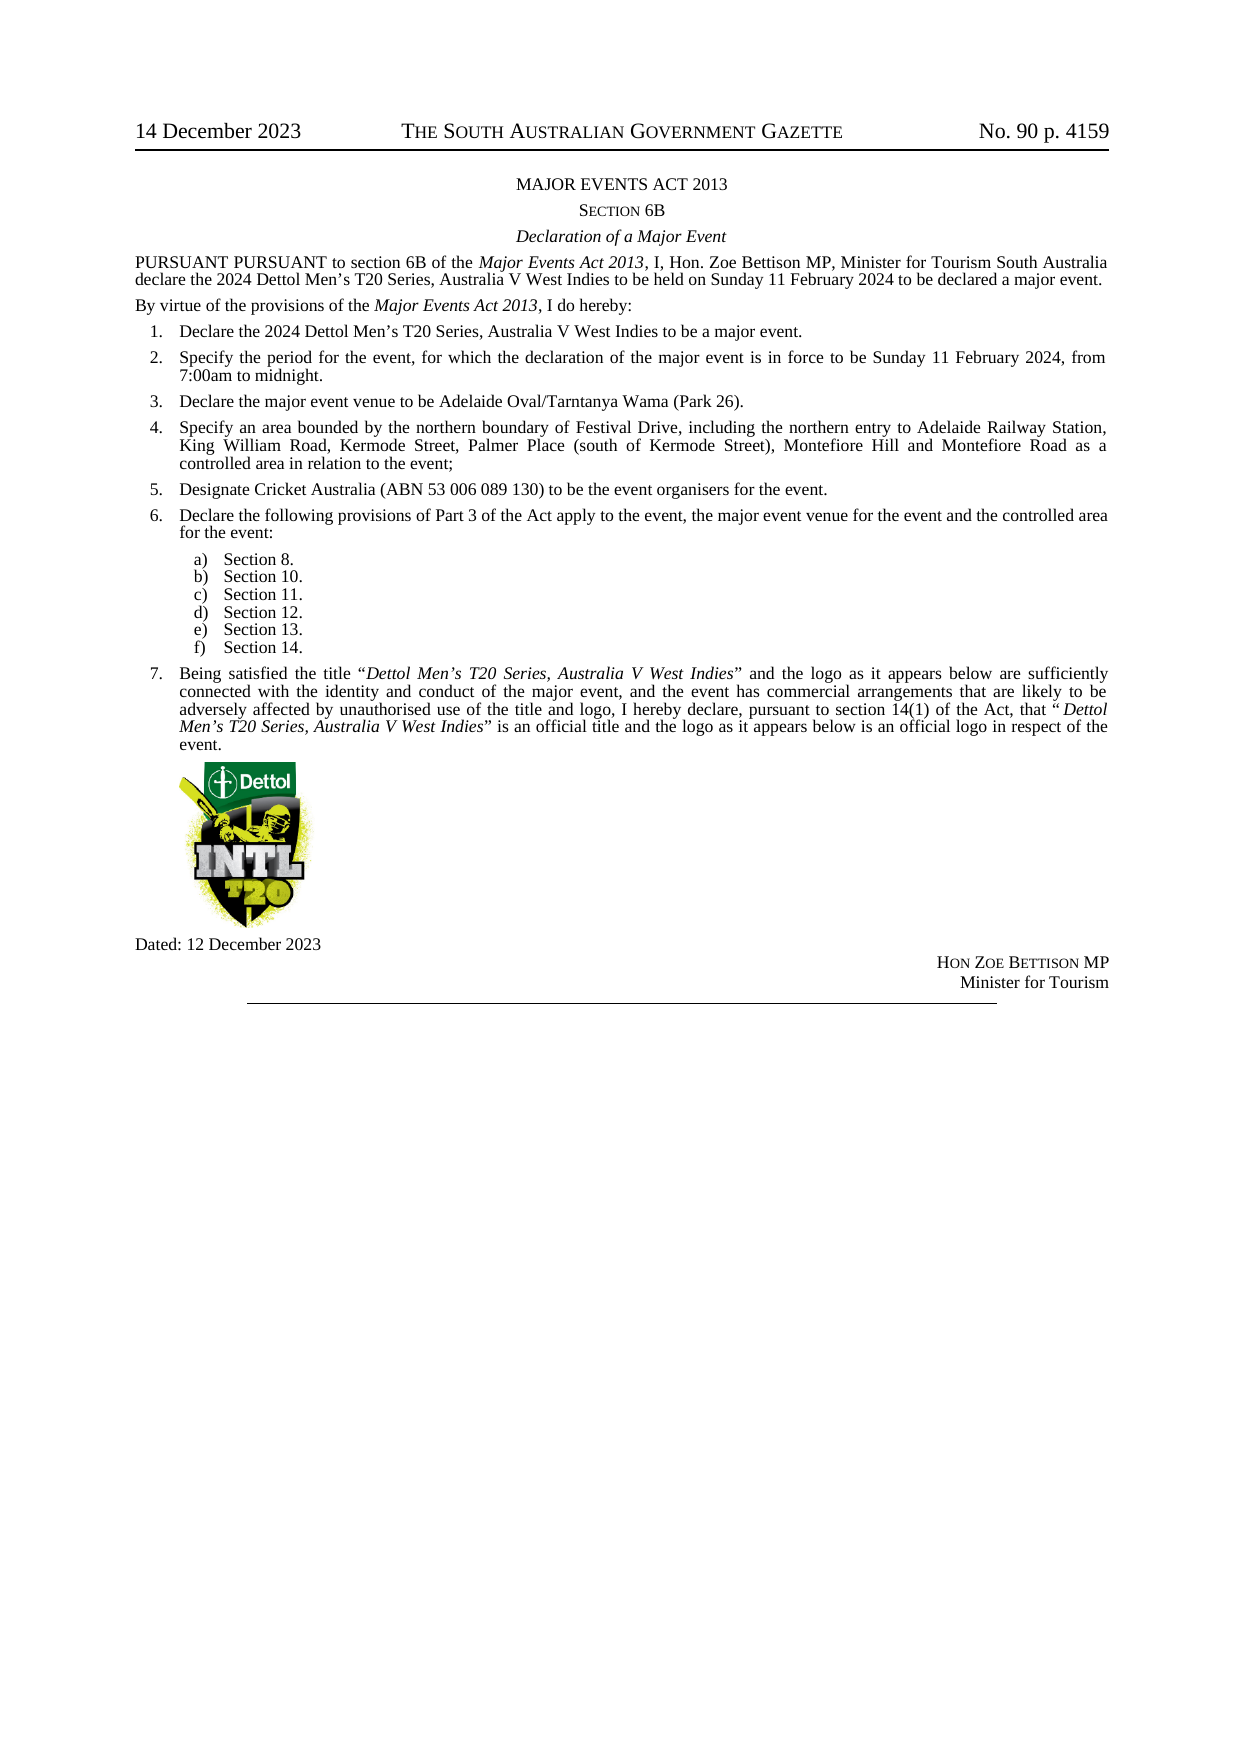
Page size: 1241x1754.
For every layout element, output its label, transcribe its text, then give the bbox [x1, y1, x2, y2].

list Section 11. [194, 586, 1109, 604]
list Section 14. [194, 639, 1109, 657]
text Dated: 12 December 2023 [135, 936, 1109, 954]
list Declare the 2024 Dettol Men’s T20 Series, Australia V West Indies to be a major event. [149, 324, 1109, 341]
text By virtue of the provisions of the Major Events Act 2013, I do hereby: [135, 298, 1109, 315]
list Declare the major event venue to be Adelaide Oval/Tarntanya Wama (Park 26). [149, 393, 1109, 411]
list Section 10. [194, 568, 1109, 586]
list Designate Cricket Australia (ABN 53 006 089 130) to be the event organisers for the event. [149, 481, 1109, 499]
list Section 13. [194, 622, 1109, 639]
text Section 6B [135, 202, 1109, 219]
text PURSUANT PURSUANT to section 6B of the Major Events Act 2013, I, Hon. Zoe Bettison MP, Minister for Tourism South Australia declare the 2024 Dettol Men’s T20 Series, Australia V West Indies to be held on Sunday 11 February 2024 to be declared a major event. [135, 254, 1109, 289]
list Specify the period for the event, for which the declaration of the major event is in force to be Sunday 11 February 2024, from 7:00am to midnight. [149, 350, 1109, 385]
text Minister for Tourism [135, 972, 1109, 992]
text Hon Zoe Bettison MP [135, 954, 1109, 972]
text Declaration of a Major Event [135, 228, 1109, 246]
list Section 12. [194, 604, 1109, 622]
list Declare the following provisions of Part 3 of the Act apply to the event, the major event venue for the event and the controlled area for the event: [149, 507, 1109, 542]
list Being satisfied the title “Dettol Men’s T20 Series, Australia V West Indies” and the logo as it appears below are sufficiently connected with the identity and conduct of the major event, and the event has commercial arrangements that are likely to be adversely affected by unauthorised use of the title and logo, I hereby declare, pursuant to section 14(1) of the Act, that “Dettol Men’s T20 Series, Australia V West Indies” is an official title and the logo as it appears below is an official logo in respect of the event. [149, 665, 1109, 754]
list Specify an area bounded by the northern boundary of Festival Drive, including the northern entry to Adelaide Railway Station, King William Road, Kermode Street, Palmer Place (south of Kermode Street), Montefiore Hill and Montefiore Road as a controlled area in relation to the event; [149, 419, 1109, 473]
picture [179, 762, 315, 928]
text Major Events Act 2013 [135, 176, 1109, 193]
list Section 8. [194, 551, 1109, 568]
